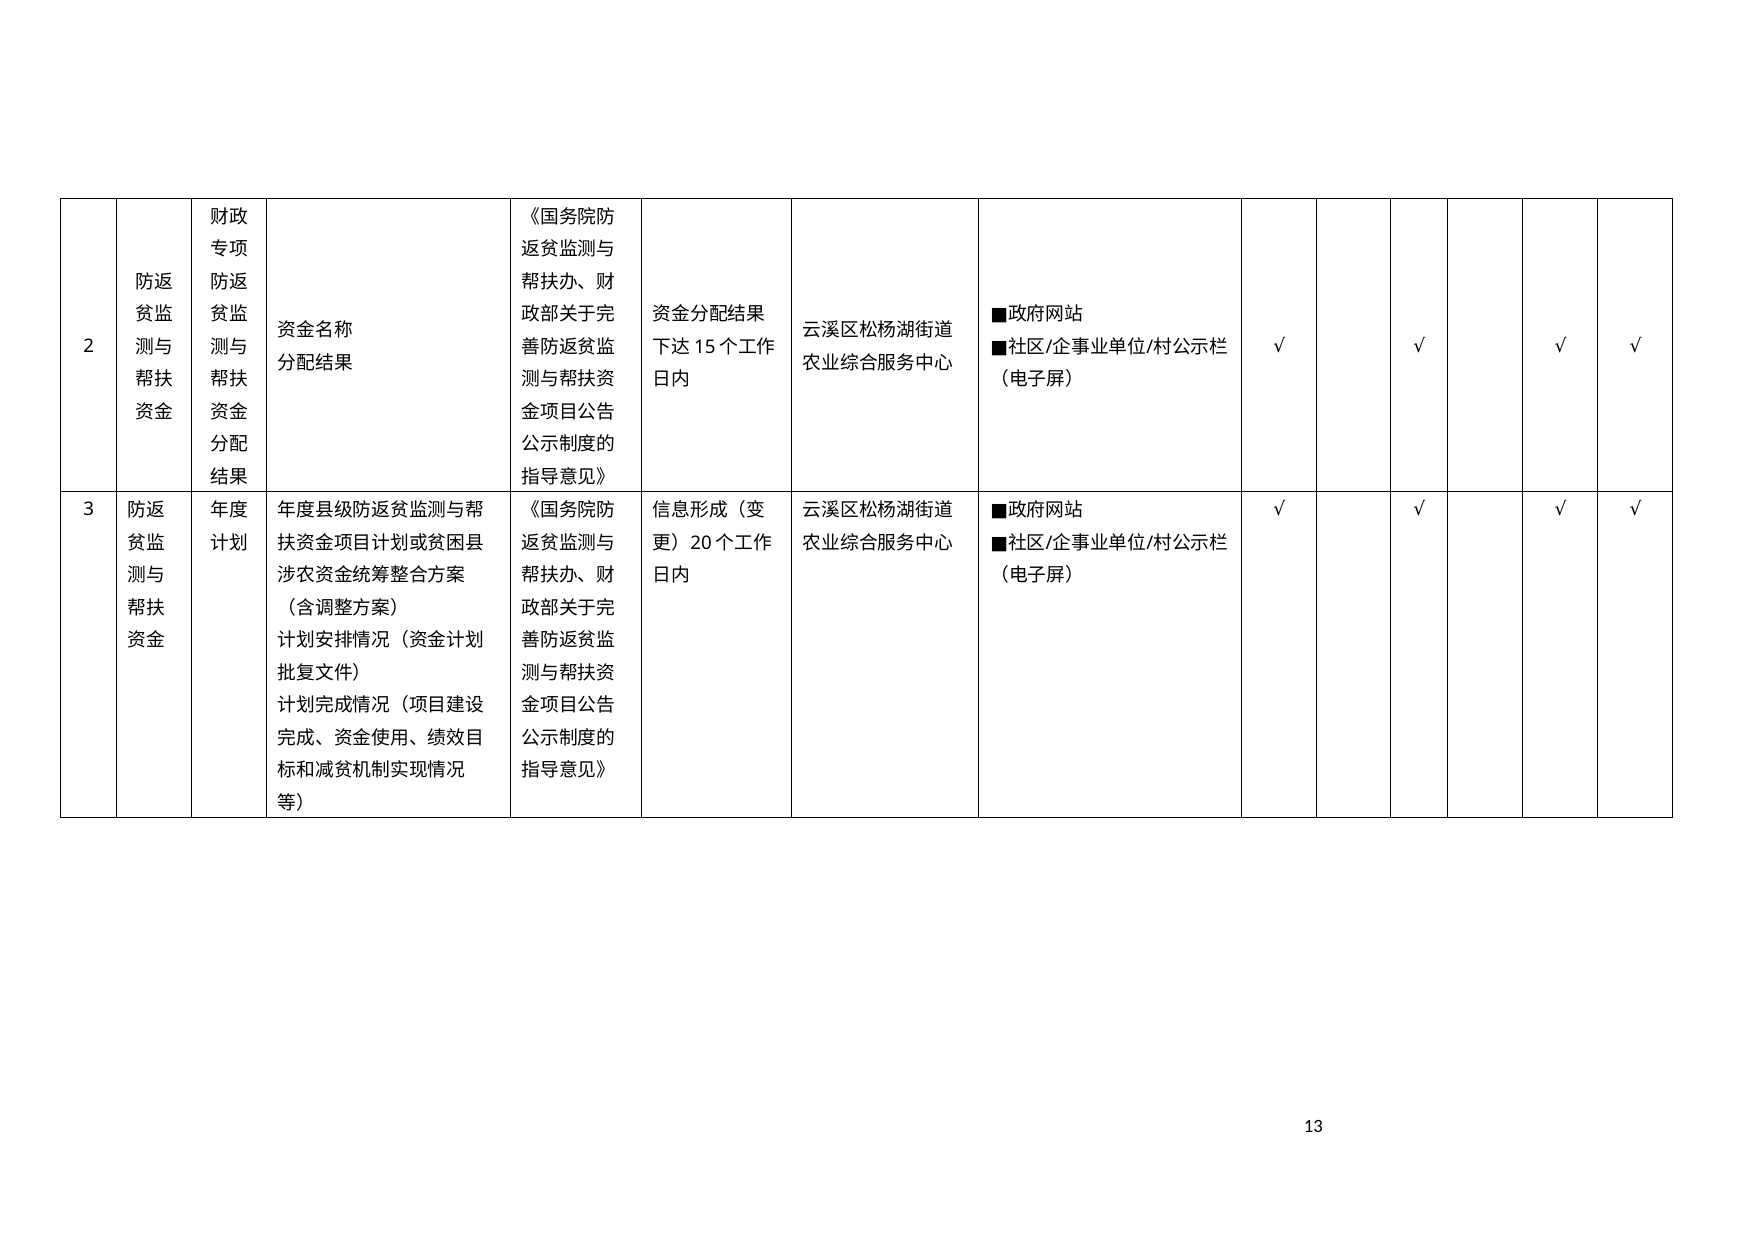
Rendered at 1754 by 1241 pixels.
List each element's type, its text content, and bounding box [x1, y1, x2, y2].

table_cell [1448, 492, 1522, 817]
table_cell 防返贫监测与帮扶资金 [117, 492, 191, 817]
table_cell [1317, 492, 1390, 817]
table_cell 2 [61, 199, 116, 491]
table_cell [1317, 199, 1390, 491]
table_cell √ [1598, 492, 1672, 817]
table_cell 信息形成（变更）20个工作日内 [642, 492, 791, 817]
table_cell 防返贫监测与帮扶资金 [117, 199, 191, 491]
table_cell ■政府网站 ■社区/企事业单位/村公示栏（电子屏） [979, 492, 1241, 817]
table_cell ■政府网站 ■社区/企事业单位/村公示栏（电子屏） [979, 199, 1241, 491]
table_cell 资金名称 分配结果 [267, 199, 510, 491]
table_cell 年度计划 [192, 492, 266, 817]
table_cell √ [1391, 199, 1447, 491]
table_cell 资金分配结果下达15个工作日内 [642, 199, 791, 491]
table_cell 年度县级防返贫监测与帮扶资金项目计划或贫困县涉农资金统筹整合方案（含调整方案） 计划安排情况（资金计划批复文件） 计划完成情况（项目建设完成、资金使用、绩效目标和减贫机制实现情况等） [267, 492, 510, 817]
table_cell 云溪区松杨湖街道农业综合服务中心 [792, 492, 978, 817]
table_cell [1448, 199, 1522, 491]
table_cell 云溪区松杨湖街道农业综合服务中心 [792, 199, 978, 491]
table_cell √ [1242, 492, 1316, 817]
table_cell √ [1598, 199, 1672, 491]
table_cell √ [1523, 492, 1597, 817]
table_cell √ [1523, 199, 1597, 491]
table_cell √ [1391, 492, 1447, 817]
table_cell √ [1242, 199, 1316, 491]
table_cell 《国务院防返贫监测与帮扶办、财政部关于完善防返贫监测与帮扶资金项目公告公示制度的指导意见》 [511, 492, 641, 817]
table_cell 《国务院防返贫监测与帮扶办、财政部关于完善防返贫监测与帮扶资金项目公告公示制度的指导意见》 [511, 199, 641, 491]
table_cell 3 [61, 492, 116, 817]
table_cell 财政专项防返贫监测与帮扶资金分配结果 [192, 199, 266, 491]
